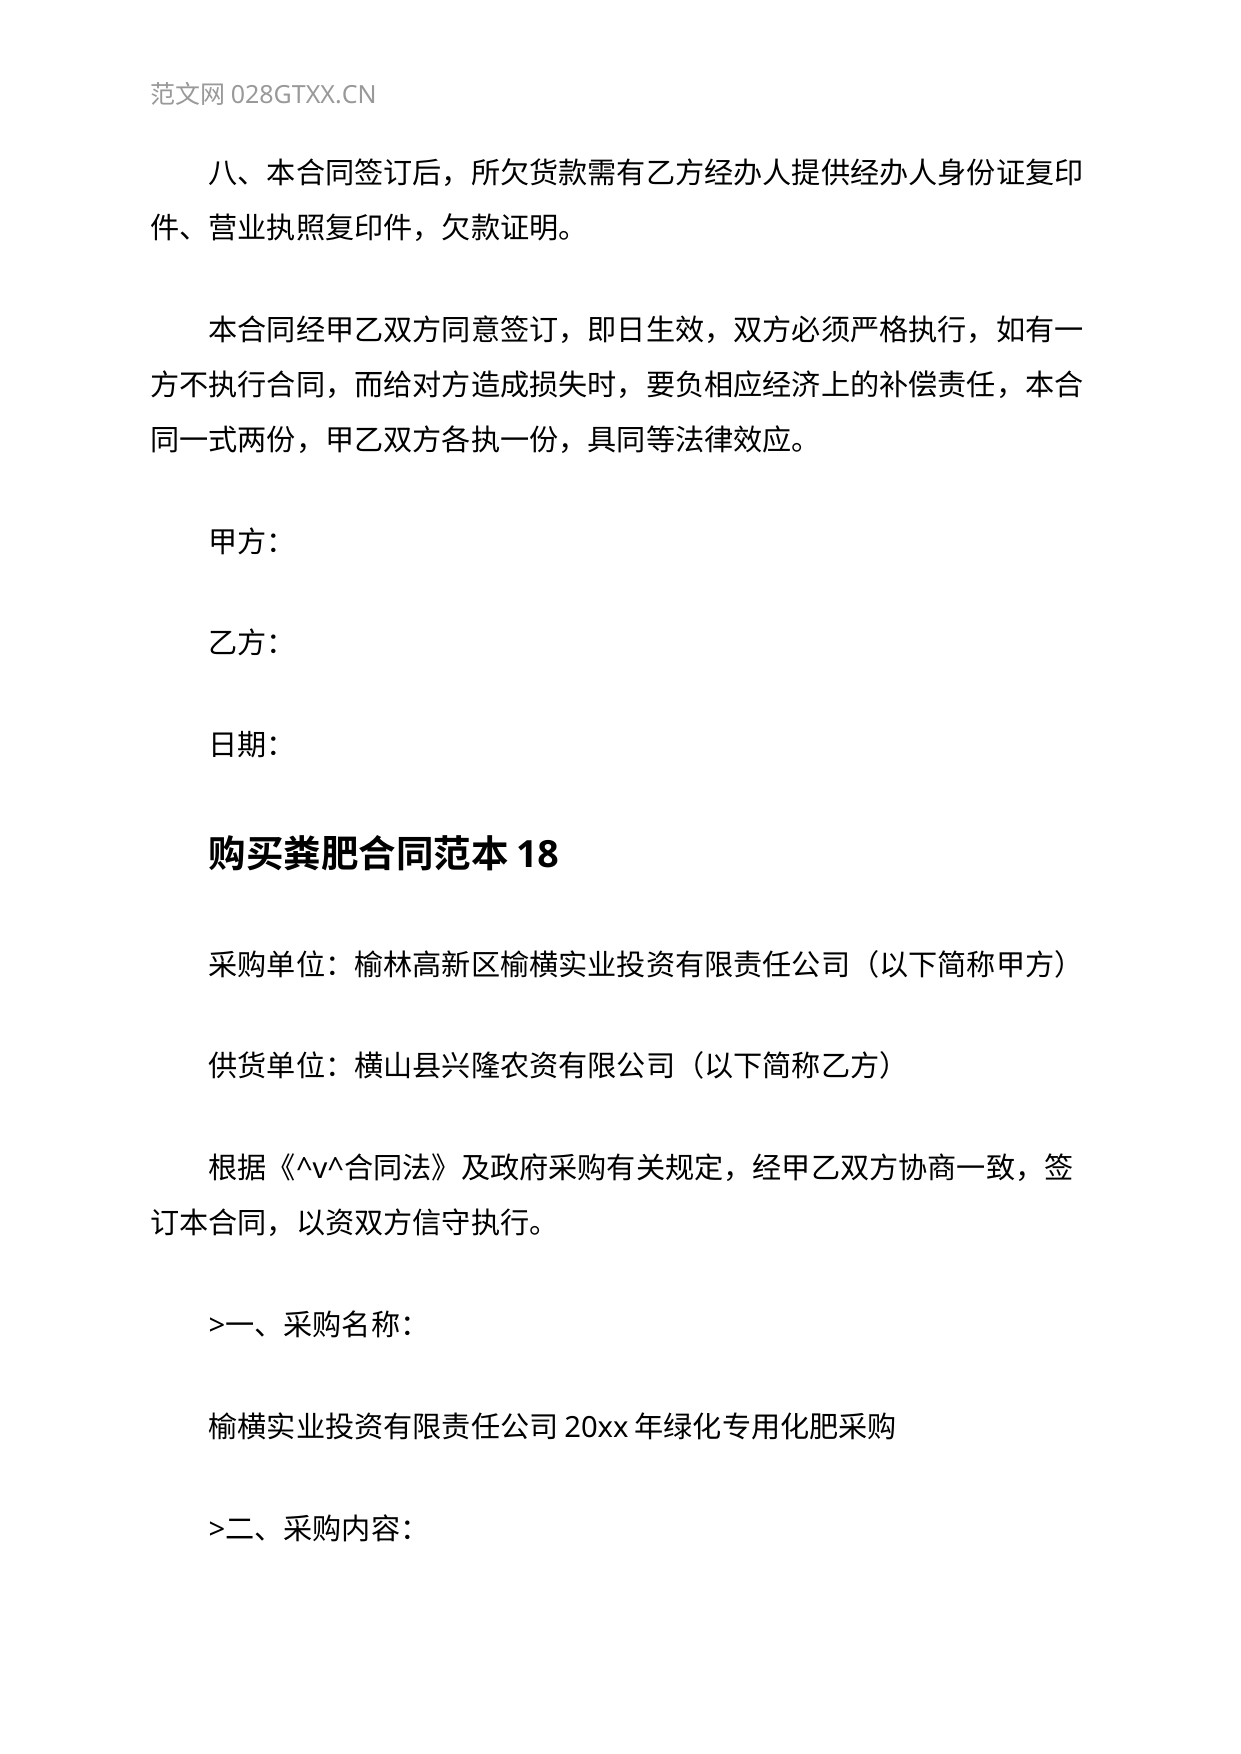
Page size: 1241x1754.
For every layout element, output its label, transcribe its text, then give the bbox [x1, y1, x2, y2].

text 购买粪肥合同范本18 [150, 823, 1090, 878]
text 本合同经甲乙双方同意签订，即日生效，双方必须严格执行，如有一方不执行合同，而给对方造成损失时，要负相应经济上的补偿责任，本合同一式两份，甲乙双方各执一份，具同等法律效应。 [150, 307, 1090, 459]
text 日期： [150, 722, 1090, 764]
text 供货单位：横山县兴隆农资有限公司（以下简称乙方） [150, 1043, 1090, 1085]
text 榆横实业投资有限责任公司20xx年绿化专用化肥采购 [150, 1403, 1090, 1446]
text 采购单位：榆林高新区榆横实业投资有限责任公司（以下简称甲方） [150, 941, 1090, 983]
text 根据《^v^合同法》及政府采购有关规定，经甲乙双方协商一致，签订本合同，以资双方信守执行。 [150, 1145, 1090, 1242]
text >二、采购内容： [150, 1505, 1090, 1548]
text 八、本合同签订后，所欠货款需有乙方经办人提供经办人身份证复印件、营业执照复印件，欠款证明。 [150, 150, 1090, 247]
text >一、采购名称： [150, 1301, 1090, 1344]
text 乙方： [150, 620, 1090, 662]
text 甲方： [150, 518, 1090, 561]
